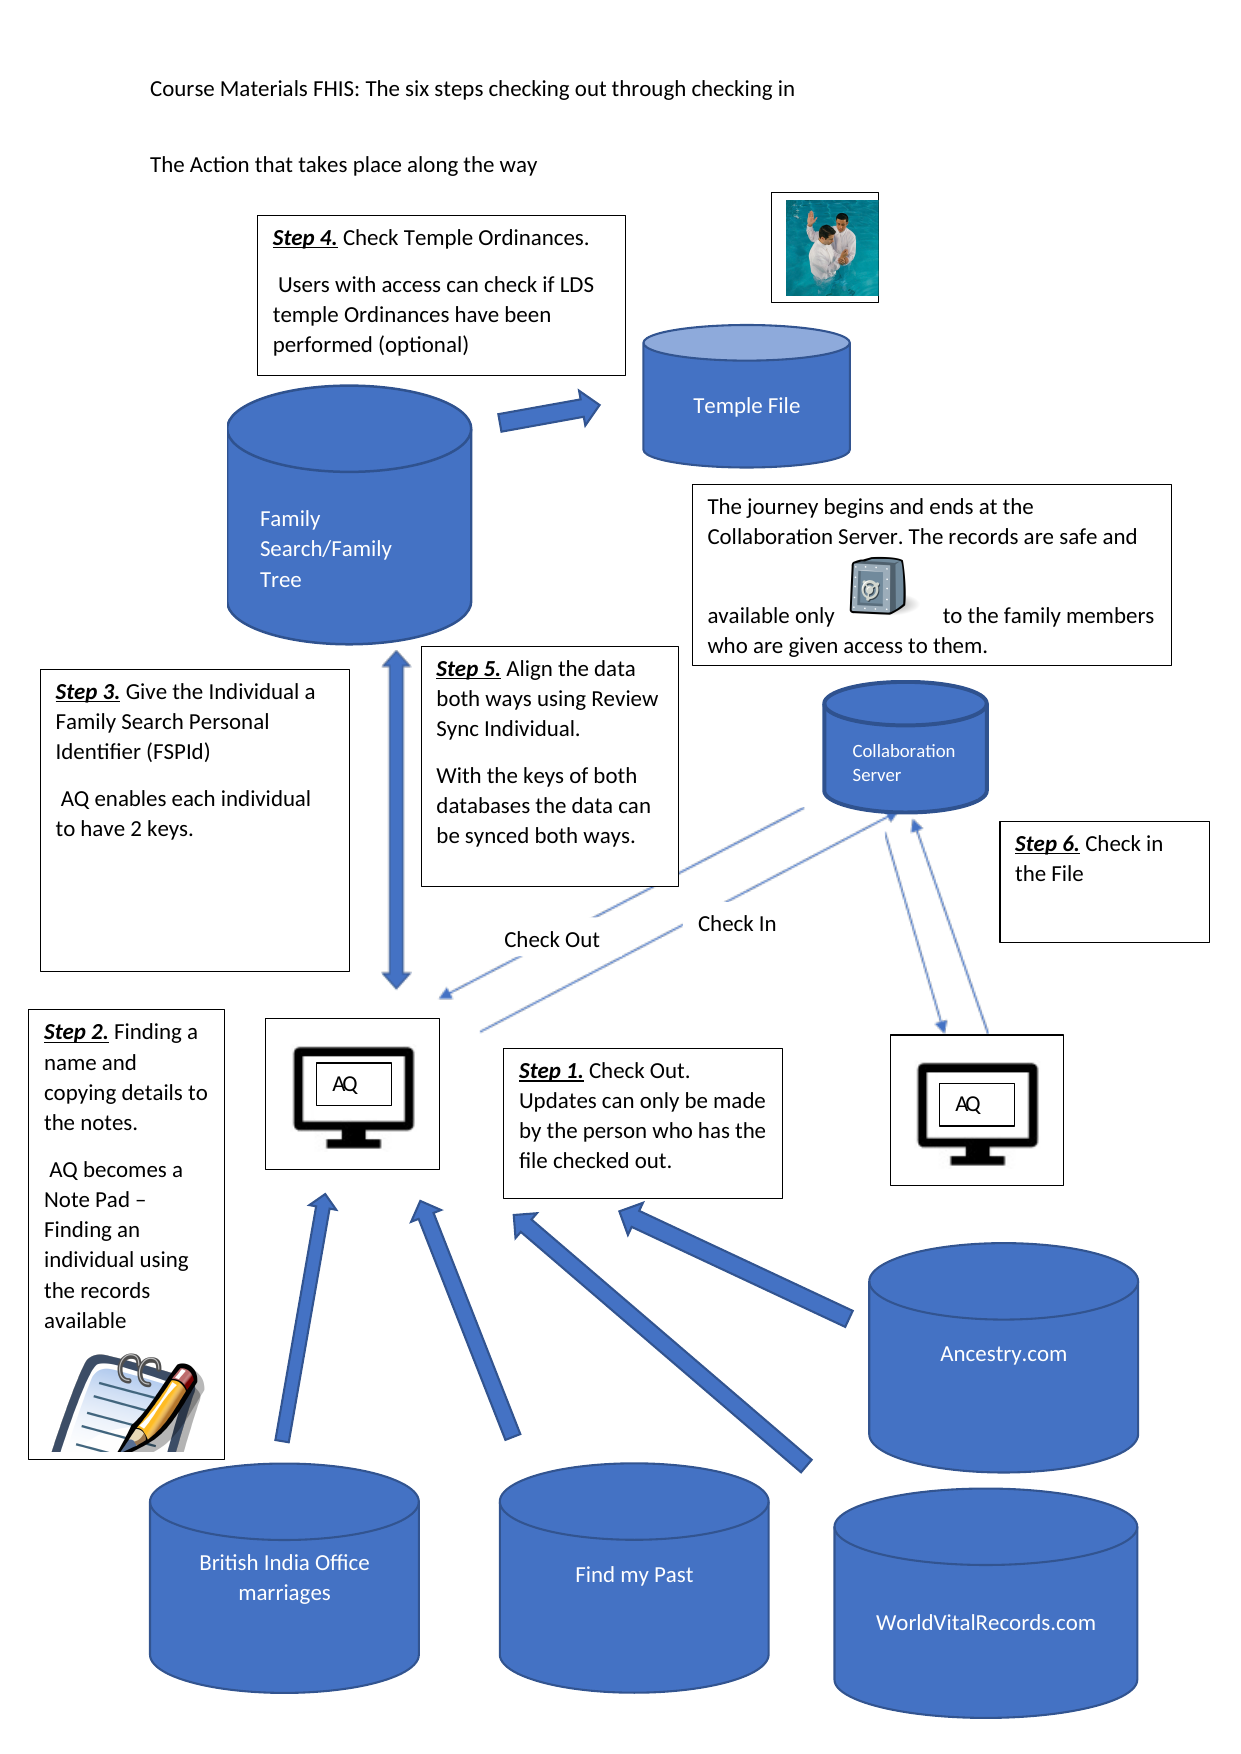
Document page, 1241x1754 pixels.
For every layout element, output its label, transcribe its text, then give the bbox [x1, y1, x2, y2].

picture [43, 1352, 209, 1452]
picture [435, 807, 989, 1038]
text The Action that takes place along the way [150, 150, 1090, 178]
picture [786, 200, 879, 296]
picture [381, 649, 412, 991]
picture [834, 552, 938, 624]
